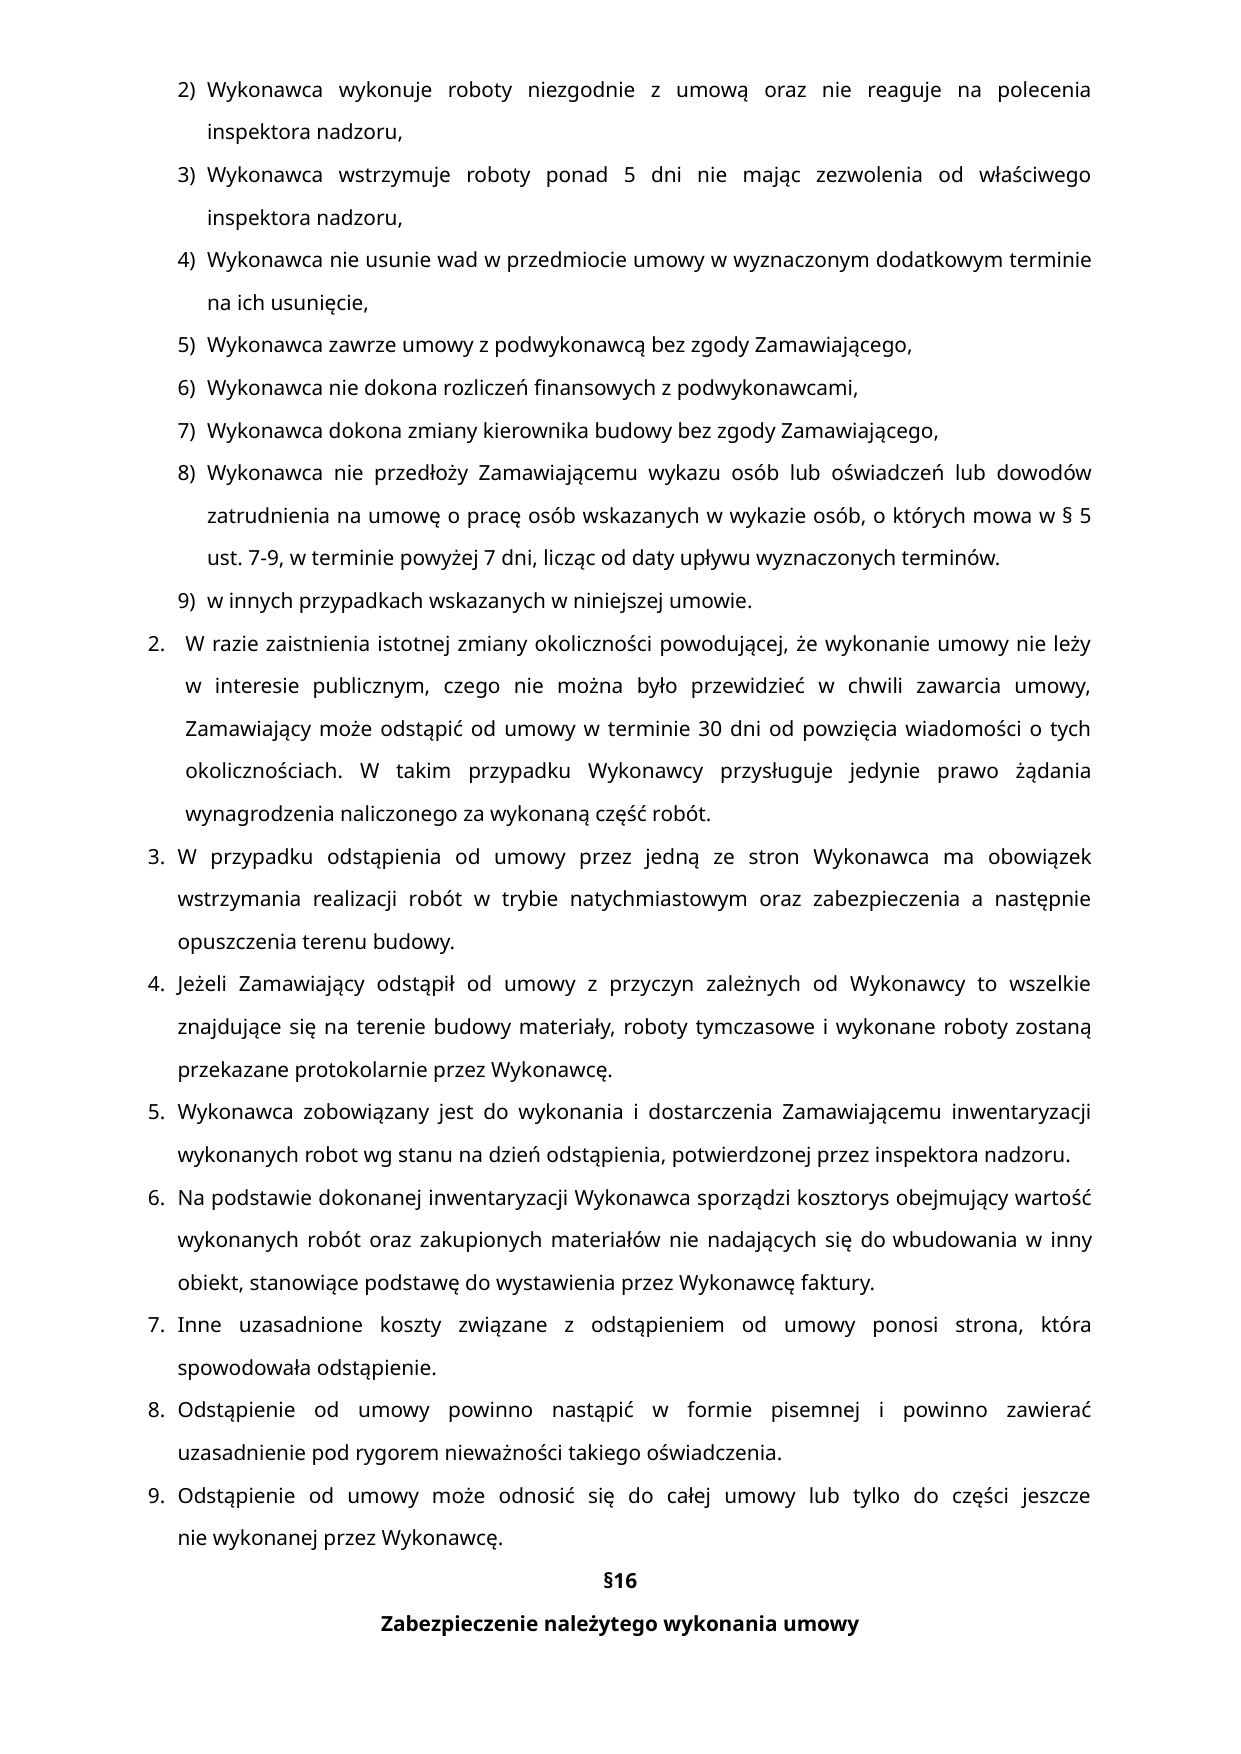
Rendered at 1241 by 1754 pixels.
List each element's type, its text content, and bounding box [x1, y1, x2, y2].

list Wykonawca nie usunie wad w przedmiocie umowy w wyznaczonym dodatkowym terminie na ich usunięcie, [177, 245, 1092, 316]
list Odstąpienie od umowy może odnosić się do całej umowy lub tylko do części jeszcze nie wykonanej przez Wykonawcę. [148, 1481, 1092, 1552]
list Wykonawca zobowiązany jest do wykonania i dostarczenia Zamawiającemu inwentaryzacji wykonanych robot wg stanu na dzień odstąpienia, potwierdzonej przez inspektora nadzoru. [148, 1097, 1092, 1168]
text §16 [148, 1566, 1092, 1594]
list Wykonawca wykonuje roboty niezgodnie z umową oraz nie reaguje na polecenia inspektora nadzoru, [177, 75, 1092, 146]
list Wykonawca wstrzymuje roboty ponad 5 dni nie mając zezwolenia od właściwego inspektora nadzoru, [177, 160, 1092, 231]
list Jeżeli Zamawiający odstąpił od umowy z przyczyn zależnych od Wykonawcy to wszelkie znajdujące się na terenie budowy materiały, roboty tymczasowe i wykonane roboty zostaną przekazane protokolarnie przez Wykonawcę. [148, 969, 1092, 1083]
list Inne uzasadnione koszty związane z odstąpieniem od umowy ponosi strona, która spowodowała odstąpienie. [148, 1310, 1092, 1381]
list Odstąpienie od umowy powinno nastąpić w formie pisemnej i powinno zawierać uzasadnienie pod rygorem nieważności takiego oświadczenia. [148, 1396, 1092, 1467]
list W przypadku odstąpienia od umowy przez jedną ze stron Wykonawca ma obowiązek wstrzymania realizacji robót w trybie natychmiastowym oraz zabezpieczenia a następnie opuszczenia terenu budowy. [148, 842, 1092, 955]
list Wykonawca zawrze umowy z podwykonawcą bez zgody Zamawiającego, [177, 331, 1092, 359]
list W razie zaistnienia istotnej zmiany okoliczności powodującej, że wykonanie umowy nie leży w interesie publicznym, czego nie można było przewidzieć w chwili zawarcia umowy, Zamawiający może odstąpić od umowy w terminie 30 dni od powzięcia wiadomości o tych okolicznościach. W takim przypadku Wykonawcy przysługuje jedynie prawo żądania wynagrodzenia naliczonego za wykonaną część robót. [148, 629, 1092, 828]
list w innych przypadkach wskazanych w niniejszej umowie. [177, 586, 1092, 614]
list Wykonawca nie dokona rozliczeń finansowych z podwykonawcami, [177, 373, 1092, 402]
list Wykonawca nie przedłoży Zamawiającemu wykazu osób lub oświadczeń lub dowodów zatrudnienia na umowę o pracę osób wskazanych w wykazie osób, o których mowa w § 5 ust. 7-9, w terminie powyżej 7 dni, licząc od daty upływu wyznaczonych terminów. [177, 458, 1092, 572]
list Na podstawie dokonanej inwentaryzacji Wykonawca sporządzi kosztorys obejmujący wartość wykonanych robót oraz zakupionych materiałów nie nadających się do wbudowania w inny obiekt, stanowiące podstawę do wystawienia przez Wykonawcę faktury. [148, 1183, 1092, 1296]
list Wykonawca dokona zmiany kierownika budowy bez zgody Zamawiającego, [177, 416, 1092, 444]
text Zabezpieczenie należytego wykonania umowy [148, 1609, 1092, 1637]
